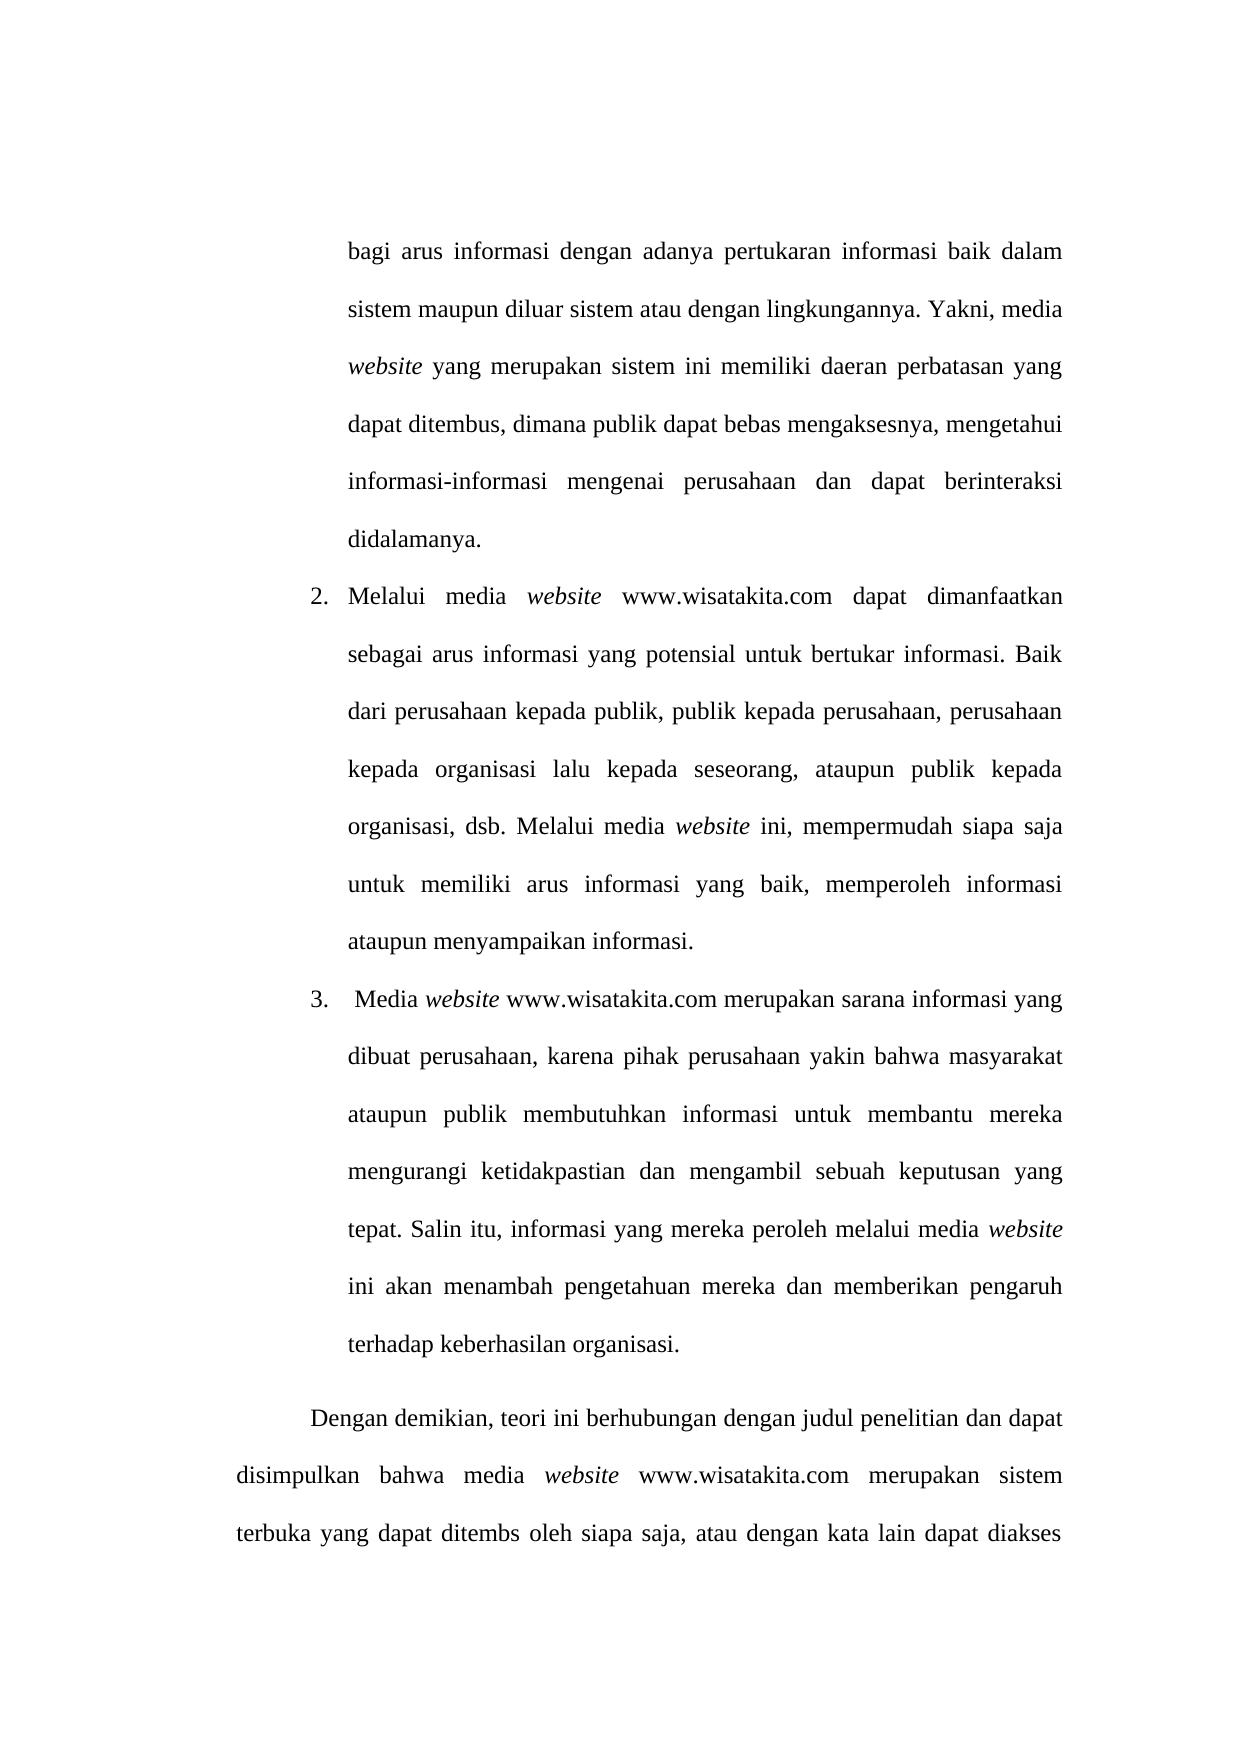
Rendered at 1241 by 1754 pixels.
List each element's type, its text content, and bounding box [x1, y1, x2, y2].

list Media website www.wisatakita.com merupakan sarana informasi yang dibuat perusahaan, karena pihak perusahaan yakin bahwa masyarakat ataupun publik membutuhkan informasi untuk membantu mereka mengurangi ketidakpastian dan mengambil sebuah keputusan yang tepat. Salin itu, informasi yang mereka peroleh melalui media website ini akan menambah pengetahuan mereka dan memberikan pengaruh terhadap keberhasilan organisasi. [310, 984, 1063, 1357]
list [310, 236, 1063, 552]
list Melalui media website www.wisatakita.com dapat dimanfaatkan sebagai arus informasi yang potensial untuk bertukar informasi. Baik dari perusahaan kepada publik, publik kepada perusahaan, perusahaan kepada organisasi lalu kepada seseorang, ataupun publik kepada organisasi, dsb. Melalui media website ini, mempermudah siapa saja untuk memiliki arus informasi yang baik, memperoleh informasi ataupun menyampaikan informasi. [310, 581, 1063, 955]
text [236, 1403, 1063, 1547]
